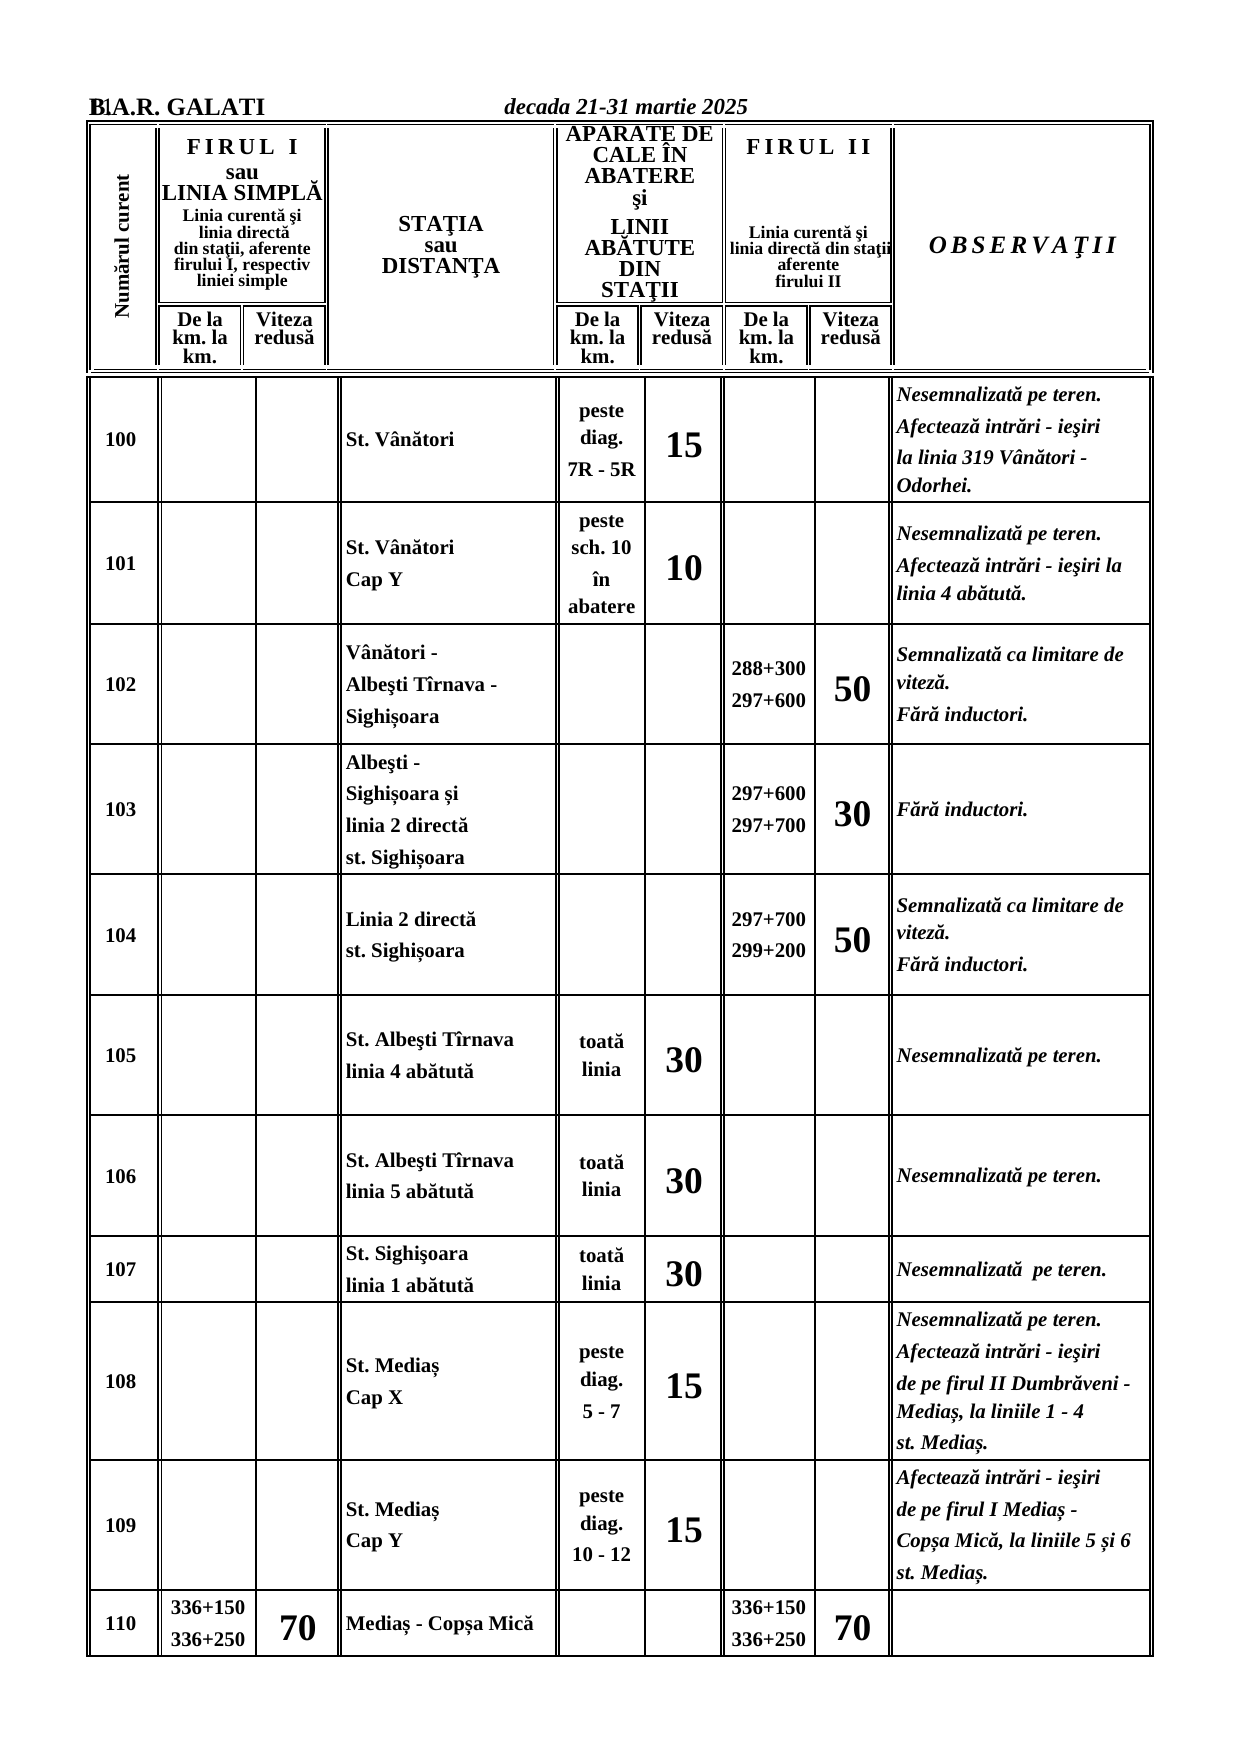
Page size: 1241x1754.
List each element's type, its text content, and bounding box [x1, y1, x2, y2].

table_cell St. Vânători [342, 378, 555, 501]
table_cell [91, 1116, 157, 1235]
table_cell [162, 625, 255, 743]
table_cell Nesemnalizată pe teren. Afectează intrări - ieşiri la linia 4 abătută. [893, 503, 1149, 623]
table_cell [816, 996, 888, 1114]
table_cell peste diag. 7R - 5R [560, 378, 644, 501]
table_cell [91, 625, 157, 743]
table_cell [91, 1303, 157, 1459]
table_cell [646, 625, 720, 743]
table_cell [91, 378, 157, 501]
table_cell toată linia [560, 1237, 644, 1301]
table_cell 15 [646, 1461, 720, 1588]
table_cell [162, 1461, 255, 1588]
table_cell St. Albeşti Tîrnava linia 4 abătută [342, 996, 555, 1114]
table_cell [893, 1591, 1149, 1655]
table_cell [257, 625, 337, 743]
table_cell [162, 503, 255, 623]
table_cell [91, 996, 157, 1114]
table_cell Semnalizată ca limitare de viteză. Fără inductori. [893, 625, 1149, 743]
table_cell peste sch. 10 în abatere [560, 503, 644, 623]
table_cell Afectează intrări - ieşiri de pe firul I Mediaș - Copșa Mică, la liniile 5 și 6 st. Mediaș. [893, 1461, 1149, 1588]
table_cell 336+150 336+250 [725, 1591, 814, 1655]
table_cell 70 [816, 1591, 888, 1655]
table_cell [560, 1591, 644, 1655]
table_cell [725, 1237, 814, 1301]
table_cell [257, 996, 337, 1114]
table_cell 30 [646, 996, 720, 1114]
table_cell peste diag. 10 - 12 [560, 1461, 644, 1588]
table_cell [725, 1303, 814, 1459]
table_cell [91, 745, 157, 873]
table_cell 30 [816, 745, 888, 873]
table_cell Albeşti - Sighișoara și linia 2 directă st. Sighișoara [342, 745, 555, 873]
table_cell 297+600 297+700 [725, 745, 814, 873]
table_cell [162, 1116, 255, 1235]
table_cell St. Mediaș Cap Y [342, 1461, 555, 1588]
table_cell [560, 745, 644, 873]
table_cell [257, 875, 337, 994]
table_cell 288+300 297+600 [725, 625, 814, 743]
table_cell [257, 1461, 337, 1588]
table_cell [257, 1116, 337, 1235]
table_cell St. Albeşti Tîrnava linia 5 abătută [342, 1116, 555, 1235]
table_cell [162, 1303, 255, 1459]
table_cell Semnalizată ca limitare de viteză. Fără inductori. [893, 875, 1149, 994]
table_cell Linia 2 directă st. Sighișoara [342, 875, 555, 994]
table_cell [257, 503, 337, 623]
table_cell [725, 1116, 814, 1235]
table_cell 50 [816, 875, 888, 994]
table_cell Fără inductori. [893, 745, 1149, 873]
table_cell [725, 996, 814, 1114]
table_cell [646, 875, 720, 994]
table_cell Nesemnalizată pe teren. Afectează intrări - ieşiri de pe firul II Dumbrăveni - Mediaș, la liniile 1 - 4 st. Mediaș. [893, 1303, 1149, 1459]
table_cell [816, 1237, 888, 1301]
table_cell [162, 1237, 255, 1301]
table_cell 297+700 299+200 [725, 875, 814, 994]
table_cell [91, 1591, 157, 1655]
table_cell [91, 503, 157, 623]
table_cell [257, 1237, 337, 1301]
table_cell [646, 745, 720, 873]
table_cell Nesemnalizată pe teren. [893, 1237, 1149, 1301]
table_cell [162, 996, 255, 1114]
table_cell [646, 1591, 720, 1655]
table_cell [257, 378, 337, 501]
table_cell [725, 378, 814, 501]
table_cell 15 [646, 378, 720, 501]
table_cell 10 [646, 503, 720, 623]
table_cell St. Sighişoara linia 1 abătută [342, 1237, 555, 1301]
table_cell [560, 625, 644, 743]
table_cell [91, 1461, 157, 1588]
table_cell toată linia [560, 1116, 644, 1235]
table_cell [162, 875, 255, 994]
table_cell 50 [816, 625, 888, 743]
table_cell 30 [646, 1237, 720, 1301]
table_cell Vânători - Albeşti Tîrnava - Sighișoara [342, 625, 555, 743]
table_cell [162, 378, 255, 501]
table_cell [560, 875, 644, 994]
table_cell [257, 745, 337, 873]
table_cell [725, 503, 814, 623]
table_cell St. Vânători Cap Y [342, 503, 555, 623]
table_cell [816, 503, 888, 623]
table_cell [816, 1461, 888, 1588]
table_cell 15 [646, 1303, 720, 1459]
table_cell 336+150 336+250 [162, 1591, 255, 1655]
table_cell Nesemnalizată pe teren. Afectează intrări - ieşiri la linia 319 Vânători - Odorhei. [893, 378, 1149, 501]
table_cell [257, 1303, 337, 1459]
table_cell toată linia [560, 996, 644, 1114]
table_cell Nesemnalizată pe teren. [893, 1116, 1149, 1235]
table_cell Nesemnalizată pe teren. [893, 996, 1149, 1114]
table_cell [816, 378, 888, 501]
table_cell [91, 1237, 157, 1301]
table_cell [816, 1303, 888, 1459]
table_cell [725, 1461, 814, 1588]
table_cell [91, 875, 157, 994]
table_cell [816, 1116, 888, 1235]
table_cell Mediaș - Copșa Mică [342, 1591, 555, 1655]
table_cell 70 [257, 1591, 337, 1655]
table_cell St. Mediaș Cap X [342, 1303, 555, 1459]
table_cell peste diag. 5 - 7 [560, 1303, 644, 1459]
table_cell [162, 745, 255, 873]
table_cell 30 [646, 1116, 720, 1235]
